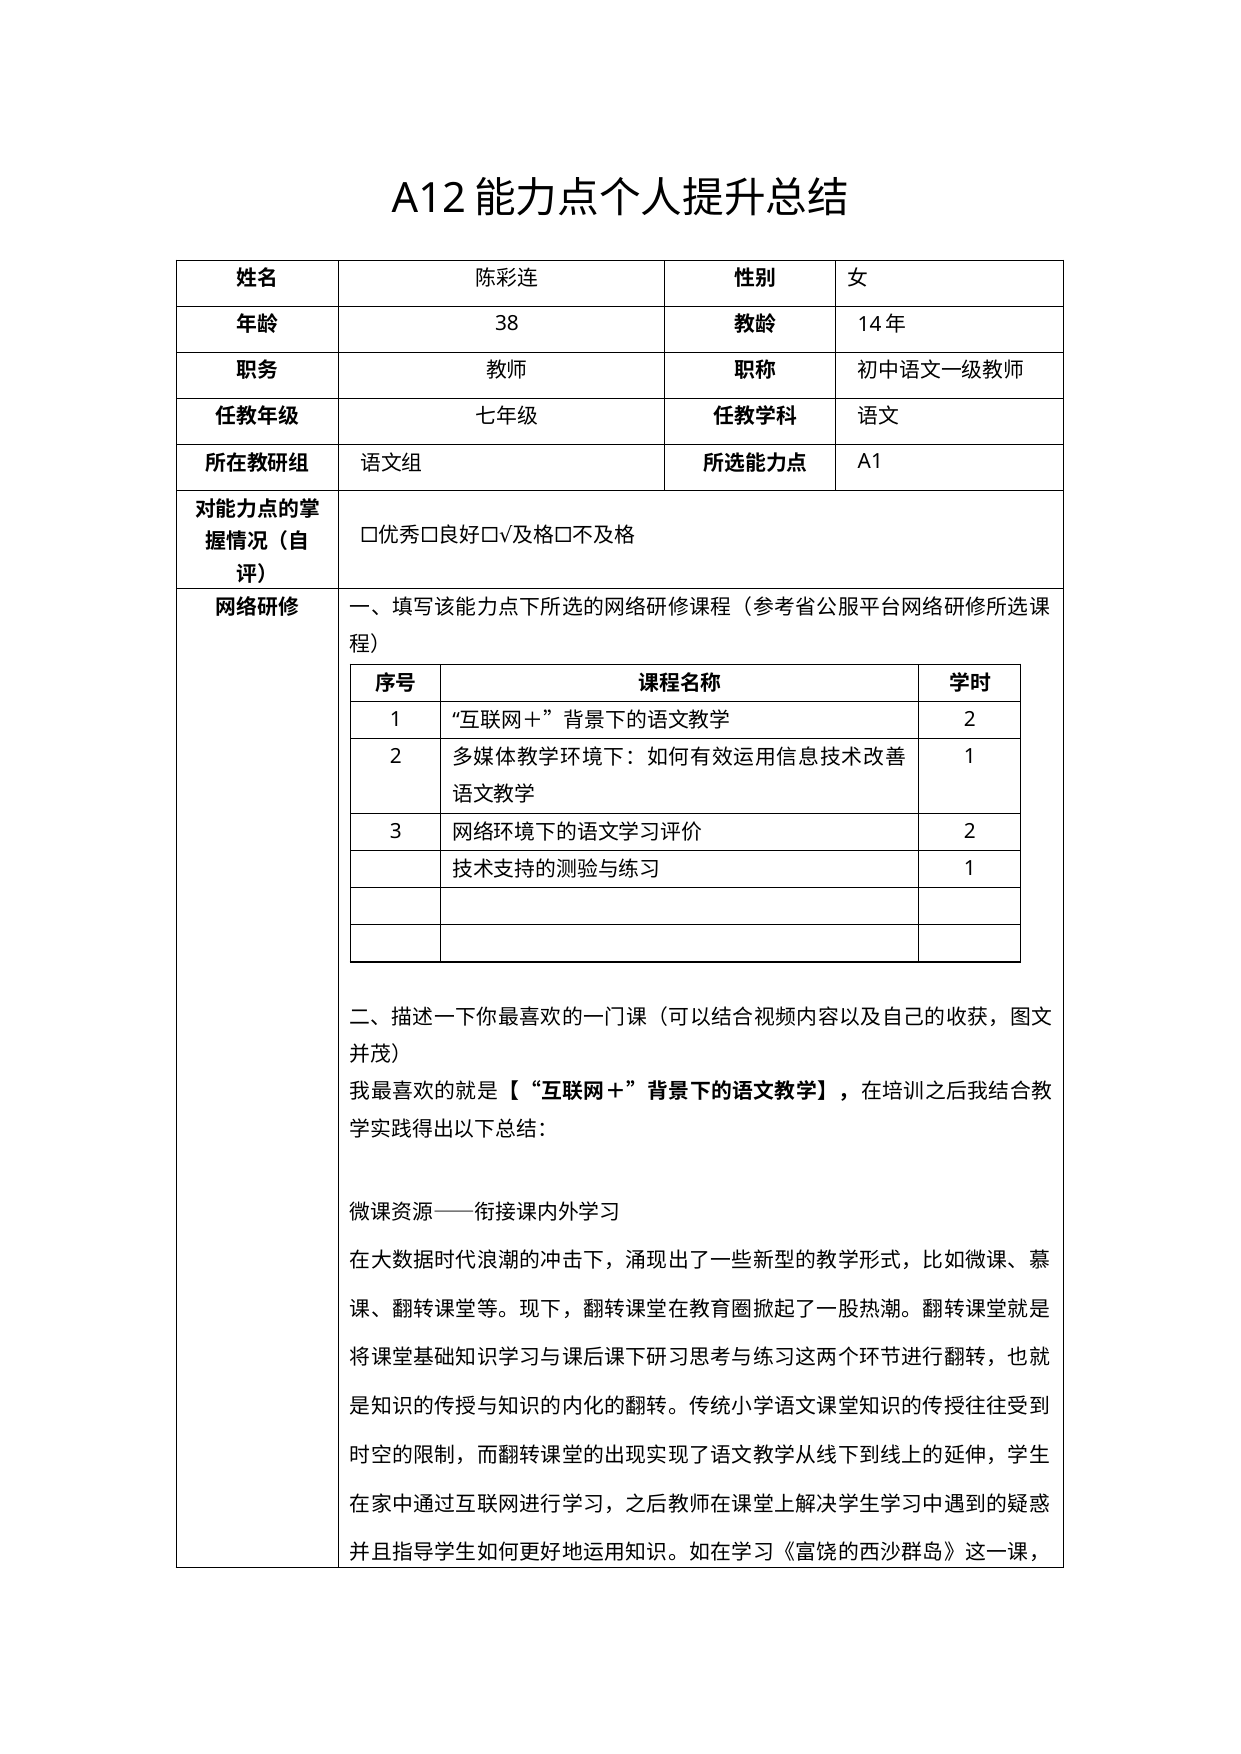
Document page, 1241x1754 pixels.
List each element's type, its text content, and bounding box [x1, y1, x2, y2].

table_cell 任教学科 [665, 399, 835, 444]
table_cell 优秀良好√及格不及格 [339, 491, 1063, 588]
table_cell 教龄 [665, 307, 835, 352]
table_cell 年龄 [177, 307, 338, 352]
table_cell 网络研修 [177, 589, 338, 1567]
table_cell 职称 [665, 353, 835, 398]
table_cell 七年级 [339, 399, 664, 444]
table_header 姓名 [177, 261, 338, 306]
table_cell 初中语文一级教师 [836, 353, 1063, 398]
table_cell 职务 [177, 353, 338, 398]
table_header 陈彩连 [339, 261, 664, 306]
table_cell 语文 [836, 399, 1063, 444]
table_header 性别 [665, 261, 835, 306]
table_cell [339, 589, 1063, 1567]
table_cell 所在教研组 [177, 445, 338, 490]
table_cell 任教年级 [177, 399, 338, 444]
table_header 女 [836, 261, 1063, 306]
table_cell A1 [836, 445, 1063, 490]
table_cell 语文组 [339, 445, 664, 490]
table_cell 所选能力点 [665, 445, 835, 490]
table_cell 对能力点的掌握情况（自评） [177, 491, 338, 588]
text A12能力点个人提升总结 [187, 162, 1053, 227]
table_cell 教师 [339, 353, 664, 398]
table_cell 14年 [836, 307, 1063, 352]
table_cell 38 [339, 307, 664, 352]
